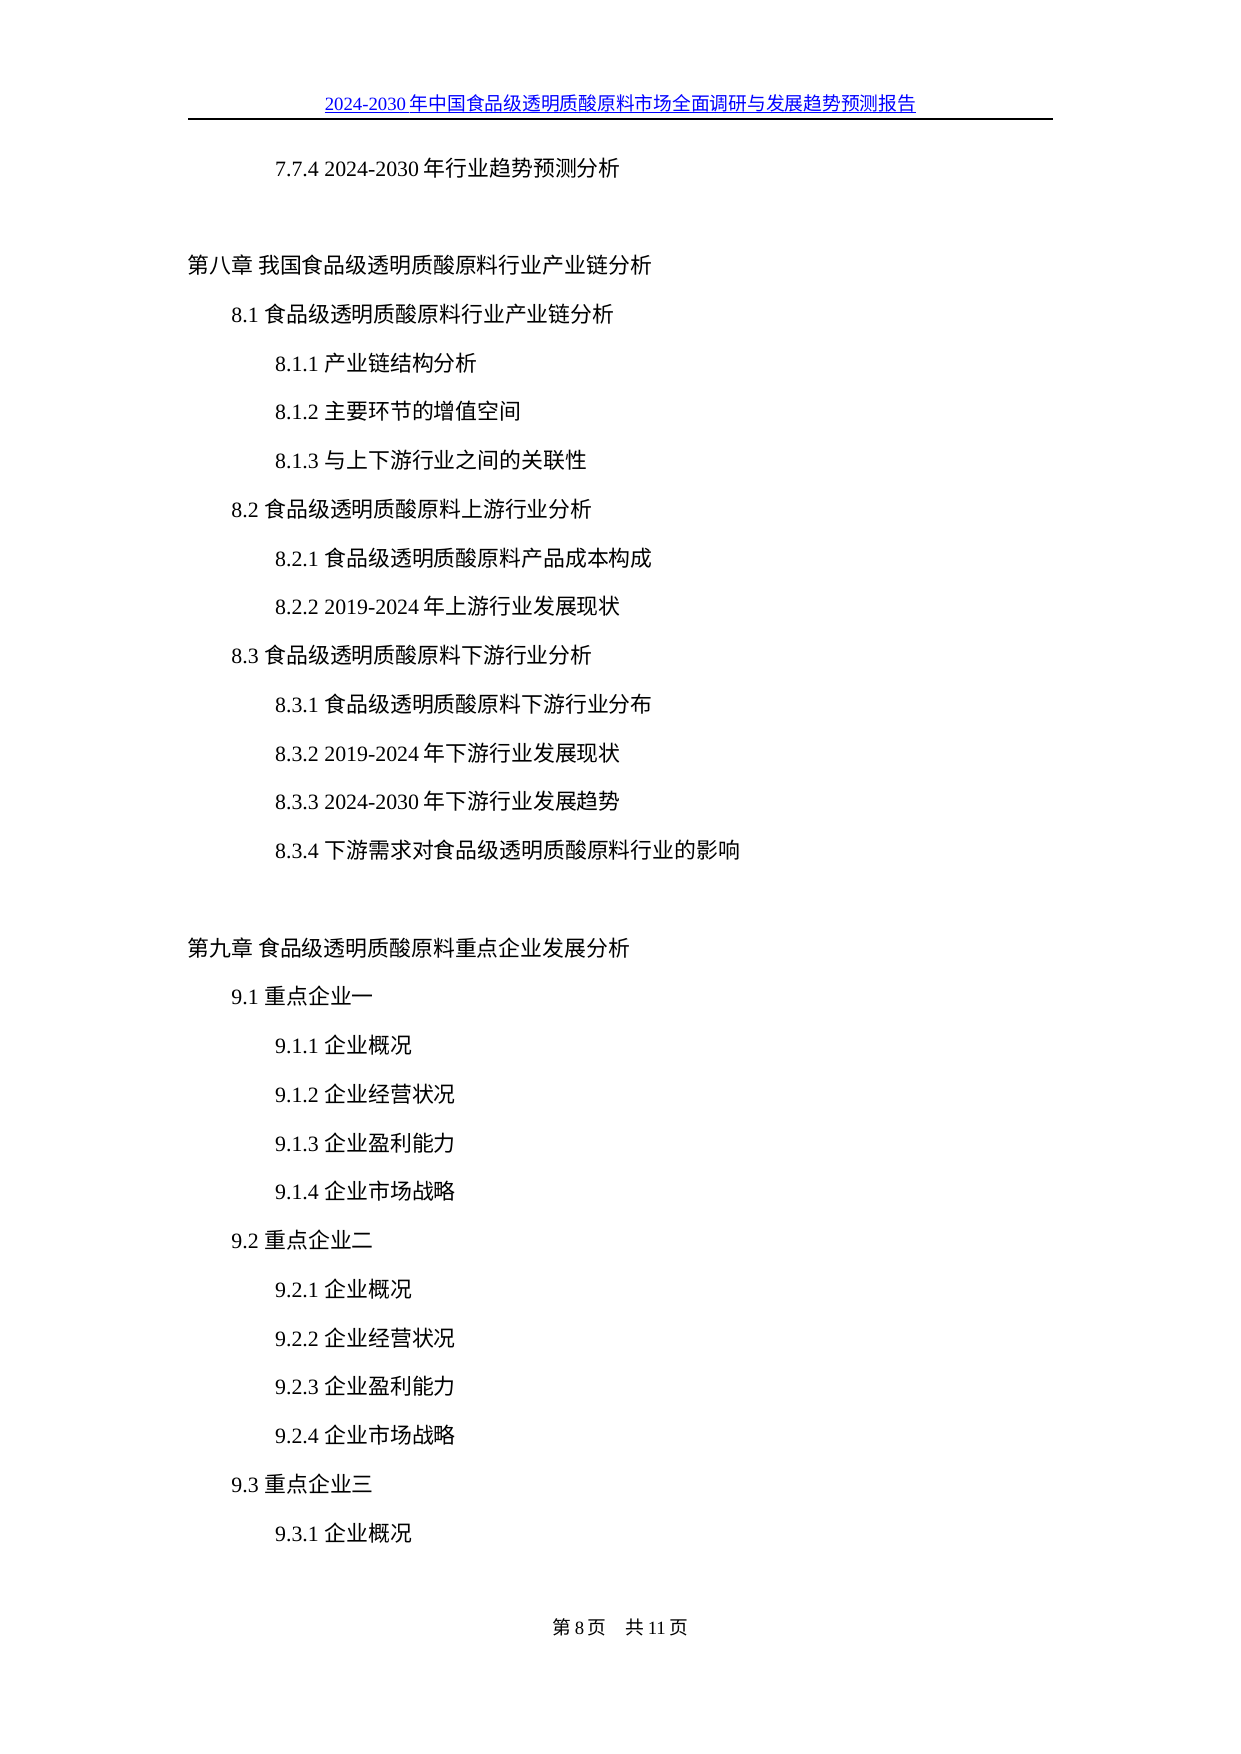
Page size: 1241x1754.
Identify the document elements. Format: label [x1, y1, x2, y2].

text [187, 150, 1053, 1548]
